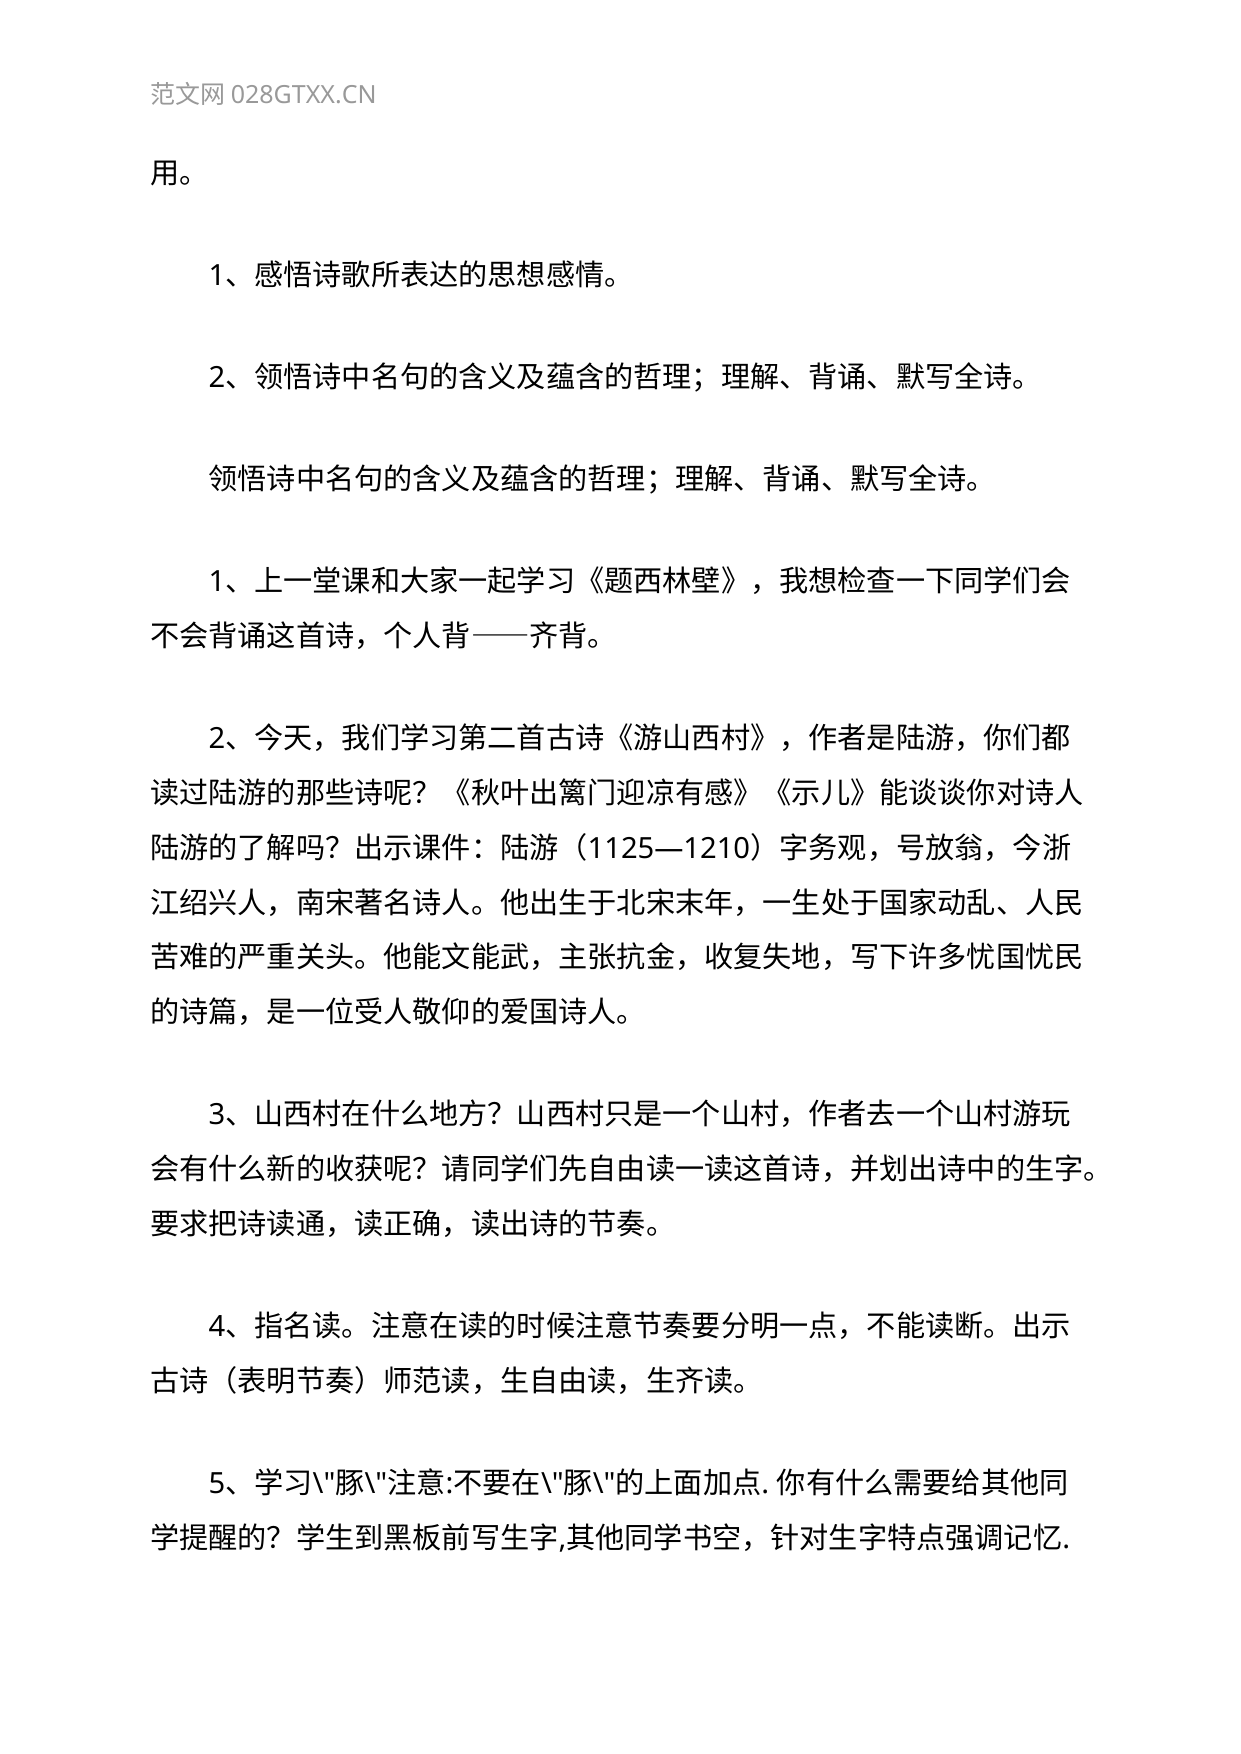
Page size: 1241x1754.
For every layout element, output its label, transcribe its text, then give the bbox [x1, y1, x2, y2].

text 2、领悟诗中名句的含义及蕴含的哲理；理解、背诵、默写全诗。 [150, 354, 1090, 396]
text 领悟诗中名句的含义及蕴含的哲理；理解、背诵、默写全诗。 [150, 456, 1090, 498]
text 1、上一堂课和大家一起学习《题西林壁》，我想检查一下同学们会不会背诵这首诗，个人背——齐背。 [150, 557, 1090, 655]
text 3、山西村在什么地方？山西村只是一个山村，作者去一个山村游玩会有什么新的收获呢？请同学们先自由读一读这首诗，并划出诗中的生字。要求把诗读通，读正确，读出诗的节奏。 [150, 1091, 1090, 1243]
text 1、感悟诗歌所表达的思想感情。 [150, 252, 1090, 294]
text 4、指名读。注意在读的时候注意节奏要分明一点，不能读断。出示古诗（表明节奏）师范读，生自由读，生齐读。 [150, 1302, 1090, 1400]
text 2、今天，我们学习第二首古诗《游山西村》，作者是陆游，你们都读过陆游的那些诗呢？《秋叶出篱门迎凉有感》《示儿》能谈谈你对诗人陆游的了解吗？出示课件：陆游（1125—1210）字务观，号放翁，今浙江绍兴人，南宋著名诗人。他出生于北宋末年，一生处于国家动乱、人民苦难的严重关头。他能文能武，主张抗金，收复失地，写下许多忧国忧民的诗篇，是一位受人敬仰的爱国诗人。 [150, 714, 1090, 1031]
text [150, 150, 1090, 192]
text 5、学习\"豚\"注意:不要在\"豚\"的上面加点. 你有什么需要给其他同学提醒的？学生到黑板前写生字,其他同学书空，针对生字特点强调记忆. [150, 1459, 1090, 1557]
